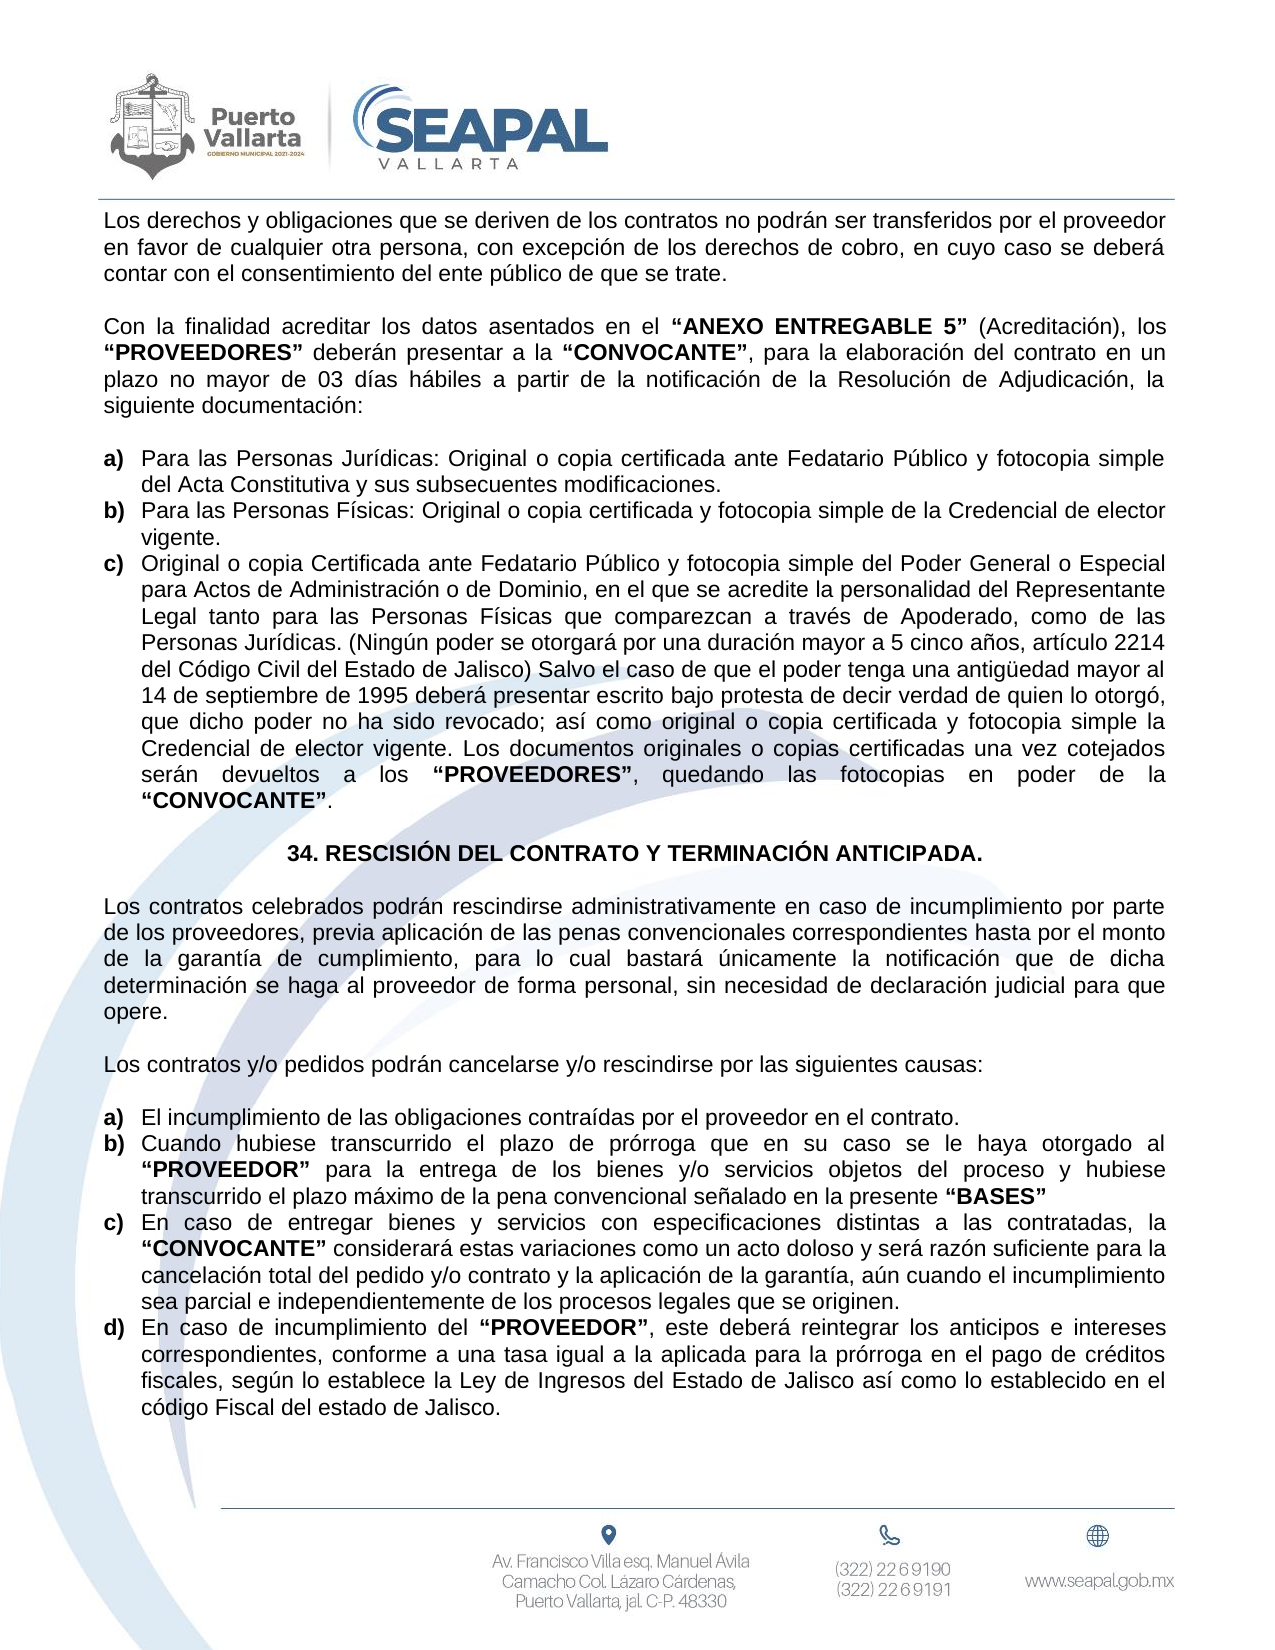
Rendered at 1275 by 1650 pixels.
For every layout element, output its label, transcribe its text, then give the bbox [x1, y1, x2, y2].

list Para las Personas Jurídicas: Original o copia certificada ante Fedatario Público y fotocopia simple del Acta Constitutiva y sus subsecuentes modificaciones. [103, 445, 1166, 497]
text 34. RESCISIÓN DEL CONTRATO Y TERMINACIÓN ANTICIPADA. [103, 840, 1166, 866]
list En caso de incumplimiento del “PROVEEDOR”, este deberá reintegrar los anticipos e intereses correspondientes, conforme a una tasa igual a la aplicada para la prórroga en el pago de créditos fiscales, según lo establece la Ley de Ingresos del Estado de Jalisco así como lo establecido en el código Fiscal del estado de Jalisco. [103, 1314, 1166, 1420]
picture [0, 0, 1275, 1650]
list En caso de entregar bienes y servicios con especificaciones distintas a las contratadas, la “CONVOCANTE” considerará estas variaciones como un acto doloso y será razón suficiente para la cancelación total del pedido y/o contrato y la aplicación de la garantía, aún cuando el incumplimiento sea parcial e independientemente de los procesos legales que se originen. [103, 1209, 1166, 1314]
text Los derechos y obligaciones que se deriven de los contratos no podrán ser transferidos por el proveedor en favor de cualquier otra persona, con excepción de los derechos de cobro, en cuyo caso se deberá contar con el consentimiento del ente público de que se trate. [103, 207, 1166, 287]
list Para las Personas Físicas: Original o copia certificada y fotocopia simple de la Credencial de elector vigente. [103, 497, 1166, 550]
text Los contratos y/o pedidos podrán cancelarse y/o rescindirse por las siguientes causas: [103, 1051, 1166, 1077]
list Cuando hubiese transcurrido el plazo de prórroga que en su caso se le haya otorgado al “PROVEEDOR” para la entrega de los bienes y/o servicios objetos del proceso y hubiese transcurrido el plazo máximo de la pena convencional señalado en la presente “BASES” [103, 1130, 1166, 1209]
text Los contratos celebrados podrán rescindirse administrativamente en caso de incumplimiento por parte de los proveedores, previa aplicación de las penas convencionales correspondientes hasta por el monto de la garantía de cumplimiento, para lo cual bastará únicamente la notificación que de dicha determinación se haga al proveedor de forma personal, sin necesidad de declaración judicial para que opere. [103, 893, 1166, 1024]
text Con la finalidad acreditar los datos asentados en el “ANEXO ENTREGABLE 5” (Acreditación), los “PROVEEDORES” deberán presentar a la “CONVOCANTE”, para la elaboración del contrato en un plazo no mayor de 03 días hábiles a partir de la notificación de la Resolución de Adjudicación, la siguiente documentación: [103, 313, 1166, 418]
list El incumplimiento de las obligaciones contraídas por el proveedor en el contrato. [103, 1103, 1166, 1130]
list Original o copia Certificada ante Fedatario Público y fotocopia simple del Poder General o Especial para Actos de Administración o de Dominio, en el que se acredite la personalidad del Representante Legal tanto para las Personas Físicas que comparezcan a través de Apoderado, como de las Personas Jurídicas. (Ningún poder se otorgará por una duración mayor a 5 cinco años, artículo 2214 del Código Civil del Estado de Jalisco) Salvo el caso de que el poder tenga una antigüedad mayor al 14 de septiembre de 1995 deberá presentar escrito bajo protesta de decir verdad de quien lo otorgó, que dicho poder no ha sido revocado; así como original o copia certificada y fotocopia simple la Credencial de elector vigente. Los documentos originales o copias certificadas una vez cotejados serán devueltos a los “PROVEEDORES”, quedando las fotocopias en poder de la “CONVOCANTE”. [103, 550, 1166, 814]
